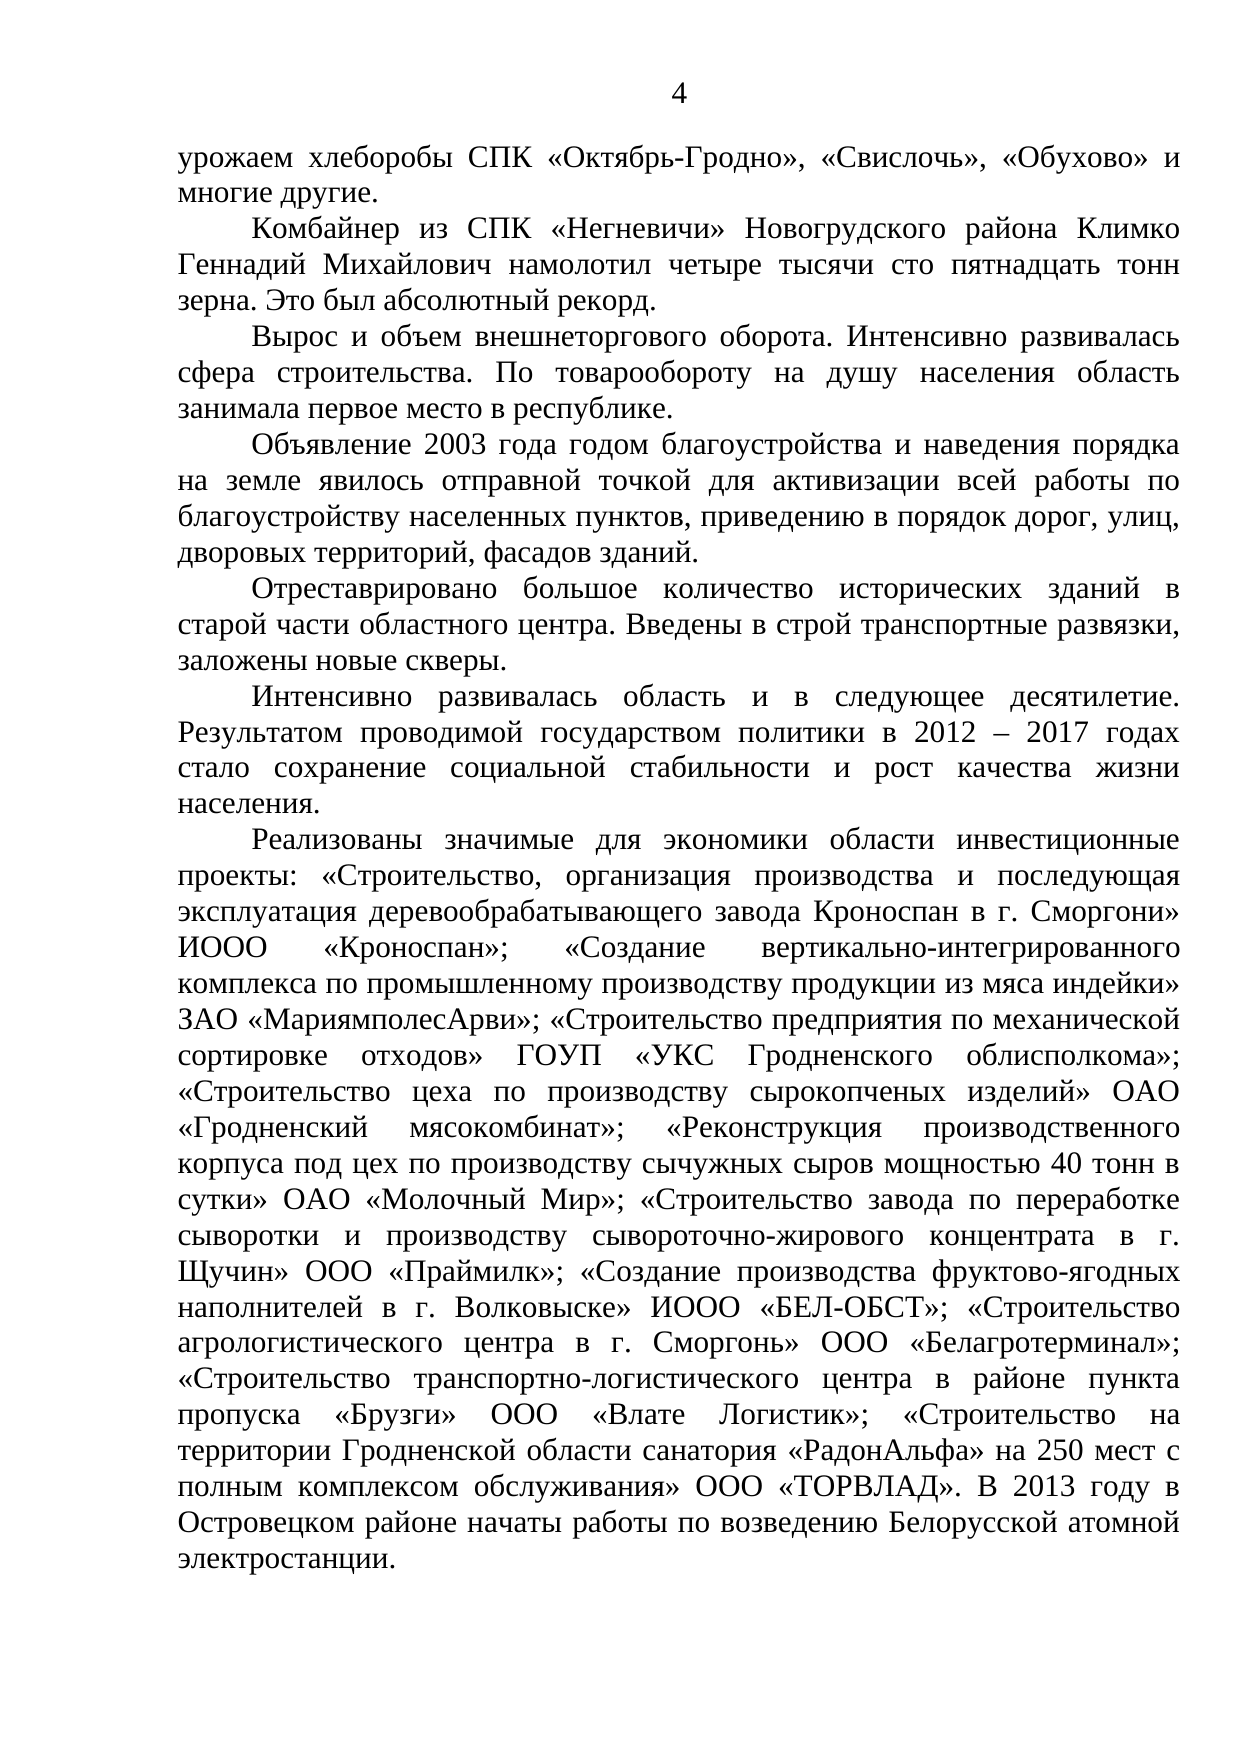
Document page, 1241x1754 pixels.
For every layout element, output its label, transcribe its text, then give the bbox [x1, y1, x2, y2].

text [177, 138, 1181, 210]
text Отреставрировано большое количество исторических зданий в старой части областного центра. Введены в строй транспортные развязки, заложены новые скверы. [177, 569, 1181, 677]
text Вырос и объем внешнеторгового оборота. Интенсивно развивалась сфера строительства. По товарообороту на душу населения область занимала первое место в республике. [177, 317, 1181, 425]
text Реализованы значимые для экономики области инвестиционные проекты: «Строительство, организация производства и последующая эксплуатация деревообрабатывающего завода Кроноспан в г. Сморгони» ИООО «Кроноспан»; «Создание вертикально-интегрированного комплекса по промышленному производству продукции из мяса индейки» ЗАО «МариямполесАрви»; «Строительство предприятия по механической сортировке отходов» ГОУП «УКС Гродненского облисполкома»; «Строительство цеха по производству сырокопченых изделий» ОАО «Гродненский мясокомбинат»; «Реконструкция производственного корпуса под цех по производству сычужных сыров мощностью 40 тонн в сутки» ОАО «Молочный Мир»; «Строительство завода по переработке сыворотки и производству сывороточно-жирового концентрата в г. Щучин» ООО «Праймилк»; «Создание производства фруктово-ягодных наполнителей в г. Волковыске» ИООО «БЕЛ-ОБСТ»; «Строительство агрологистического центра в г. Сморгонь» ООО «Белагротерминал»; «Строительство транспортно-логистического центра в районе пункта пропуска «Брузги» ООО «Влате Логистик»; «Строительство на территории Гродненской области санатория «РадонАльфа» на 250 мест с полным комплексом обслуживания» ООО «ТОРВЛАД». В 2013 году в Островецком районе начаты работы по возведению Белорусской атомной электростанции. [177, 821, 1181, 1575]
text Объявление 2003 года годом благоустройства и наведения порядка на земле явилось отправной точкой для активизации всей работы по благоустройству населенных пунктов, приведению в порядок дорог, улиц, дворовых территорий, фасадов зданий. [177, 425, 1181, 569]
text Интенсивно развивалась область и в следующее десятилетие. Результатом проводимой государством политики в 2012 – 2017 годах стало сохранение социальной стабильности и рост качества жизни населения. [177, 677, 1181, 821]
text Комбайнер из СПК «Негневичи» Новогрудского района Климко Геннадий Михайлович намолотил четыре тысячи сто пятнадцать тонн зерна. Это был абсолютный рекорд. [177, 210, 1181, 317]
